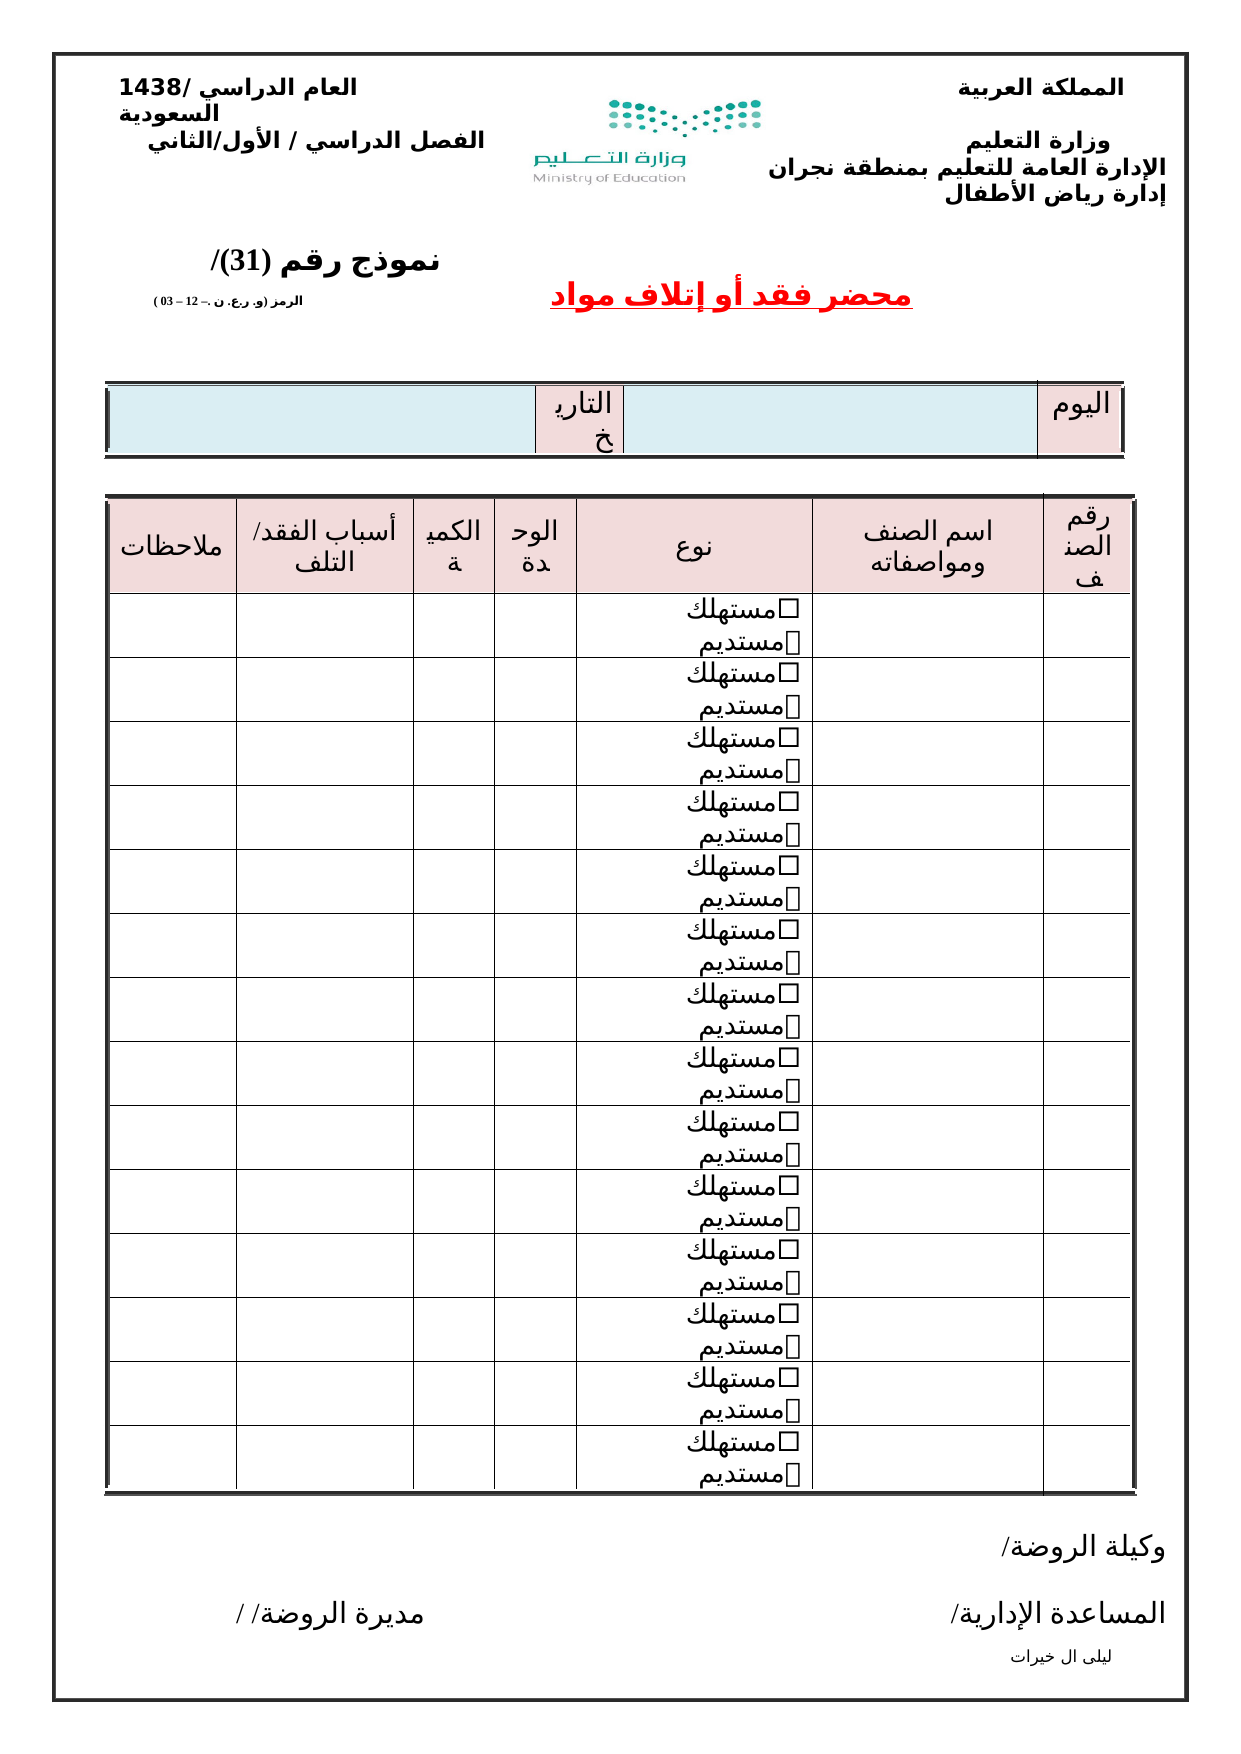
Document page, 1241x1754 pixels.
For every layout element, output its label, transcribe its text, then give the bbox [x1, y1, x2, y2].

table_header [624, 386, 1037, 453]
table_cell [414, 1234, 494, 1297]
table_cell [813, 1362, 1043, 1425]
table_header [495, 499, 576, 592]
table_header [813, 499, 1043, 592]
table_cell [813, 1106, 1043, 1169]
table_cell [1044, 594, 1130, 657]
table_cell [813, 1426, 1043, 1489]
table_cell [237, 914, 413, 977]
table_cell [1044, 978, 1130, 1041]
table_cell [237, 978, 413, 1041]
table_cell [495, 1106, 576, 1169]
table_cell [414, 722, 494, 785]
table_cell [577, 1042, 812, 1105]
text وكيلة الروضة/ [118, 1529, 1166, 1563]
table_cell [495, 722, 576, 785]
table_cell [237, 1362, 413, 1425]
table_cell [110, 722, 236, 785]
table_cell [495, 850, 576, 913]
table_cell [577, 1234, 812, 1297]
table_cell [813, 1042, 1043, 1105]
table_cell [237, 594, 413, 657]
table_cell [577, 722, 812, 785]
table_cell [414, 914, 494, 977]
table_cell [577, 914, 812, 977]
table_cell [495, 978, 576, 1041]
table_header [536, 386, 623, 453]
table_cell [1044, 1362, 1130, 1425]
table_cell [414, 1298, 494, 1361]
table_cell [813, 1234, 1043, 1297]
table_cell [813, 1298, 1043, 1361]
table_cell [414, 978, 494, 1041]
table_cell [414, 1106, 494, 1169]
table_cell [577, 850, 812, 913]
text نموذج رقم (31)/ [118, 241, 1166, 277]
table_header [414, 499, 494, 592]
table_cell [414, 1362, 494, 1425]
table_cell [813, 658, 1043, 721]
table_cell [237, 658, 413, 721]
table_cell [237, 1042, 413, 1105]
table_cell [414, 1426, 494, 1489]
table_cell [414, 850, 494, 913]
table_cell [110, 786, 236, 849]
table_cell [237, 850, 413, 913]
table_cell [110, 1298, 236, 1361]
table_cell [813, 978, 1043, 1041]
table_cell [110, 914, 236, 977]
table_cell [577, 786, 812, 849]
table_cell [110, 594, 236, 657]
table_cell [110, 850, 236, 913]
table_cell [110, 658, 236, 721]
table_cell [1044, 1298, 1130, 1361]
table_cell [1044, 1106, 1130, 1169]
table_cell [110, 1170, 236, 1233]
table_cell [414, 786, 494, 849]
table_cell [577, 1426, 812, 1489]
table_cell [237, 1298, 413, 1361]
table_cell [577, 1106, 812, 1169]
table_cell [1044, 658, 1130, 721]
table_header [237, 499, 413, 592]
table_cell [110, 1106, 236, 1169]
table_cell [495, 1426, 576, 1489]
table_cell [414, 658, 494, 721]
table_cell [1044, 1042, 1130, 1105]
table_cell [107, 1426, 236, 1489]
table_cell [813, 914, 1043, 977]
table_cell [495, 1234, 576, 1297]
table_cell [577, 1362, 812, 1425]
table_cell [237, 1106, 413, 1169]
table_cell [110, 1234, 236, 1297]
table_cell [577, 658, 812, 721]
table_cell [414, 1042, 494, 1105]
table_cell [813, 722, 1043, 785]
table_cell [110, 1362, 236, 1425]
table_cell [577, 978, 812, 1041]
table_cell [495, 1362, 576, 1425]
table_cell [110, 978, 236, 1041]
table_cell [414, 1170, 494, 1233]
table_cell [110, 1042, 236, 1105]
picture [516, 77, 778, 196]
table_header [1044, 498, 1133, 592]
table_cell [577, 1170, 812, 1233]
text المساعدة الإدارية/ مديرة الروضة/ / [118, 1596, 1166, 1630]
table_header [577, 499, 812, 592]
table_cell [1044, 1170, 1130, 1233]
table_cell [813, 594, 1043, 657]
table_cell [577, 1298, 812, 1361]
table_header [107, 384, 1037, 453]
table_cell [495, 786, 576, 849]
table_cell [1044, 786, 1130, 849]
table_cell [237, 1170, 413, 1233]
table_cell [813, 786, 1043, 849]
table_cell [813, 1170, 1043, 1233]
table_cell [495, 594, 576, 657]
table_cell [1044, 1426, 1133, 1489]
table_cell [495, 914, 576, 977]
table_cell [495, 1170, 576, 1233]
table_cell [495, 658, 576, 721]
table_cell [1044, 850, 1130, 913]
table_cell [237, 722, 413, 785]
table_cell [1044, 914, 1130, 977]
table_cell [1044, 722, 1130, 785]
text محضر فقد أو إتلاف مواد الرمز (و. ر.ع. ن .– 12 – 03 ) [118, 277, 1166, 313]
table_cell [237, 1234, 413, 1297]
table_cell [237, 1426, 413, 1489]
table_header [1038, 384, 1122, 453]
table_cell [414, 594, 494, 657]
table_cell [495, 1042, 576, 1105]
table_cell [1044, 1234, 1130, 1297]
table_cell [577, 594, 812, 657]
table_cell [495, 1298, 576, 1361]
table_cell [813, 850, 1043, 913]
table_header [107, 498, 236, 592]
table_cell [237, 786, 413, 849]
